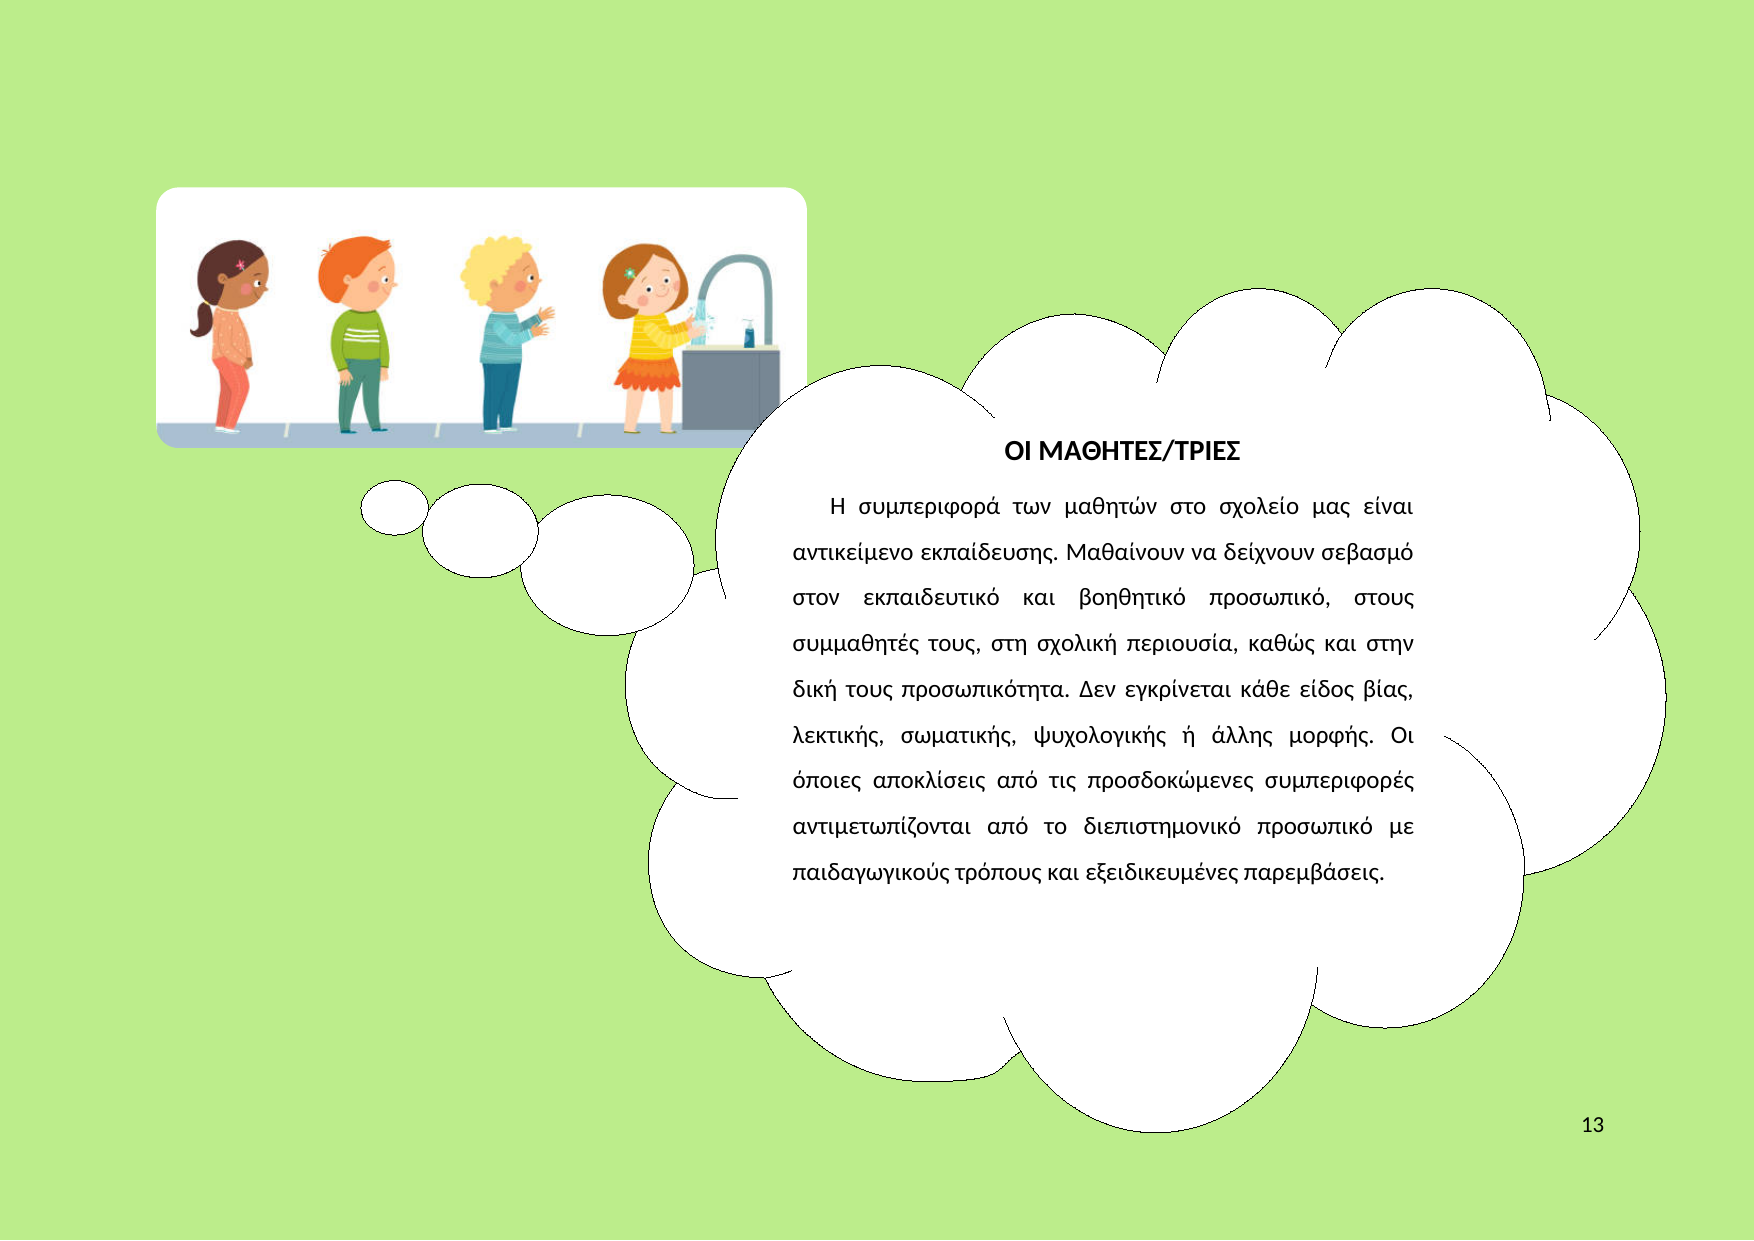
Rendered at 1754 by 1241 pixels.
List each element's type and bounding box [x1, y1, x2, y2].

picture [156, 187, 807, 448]
